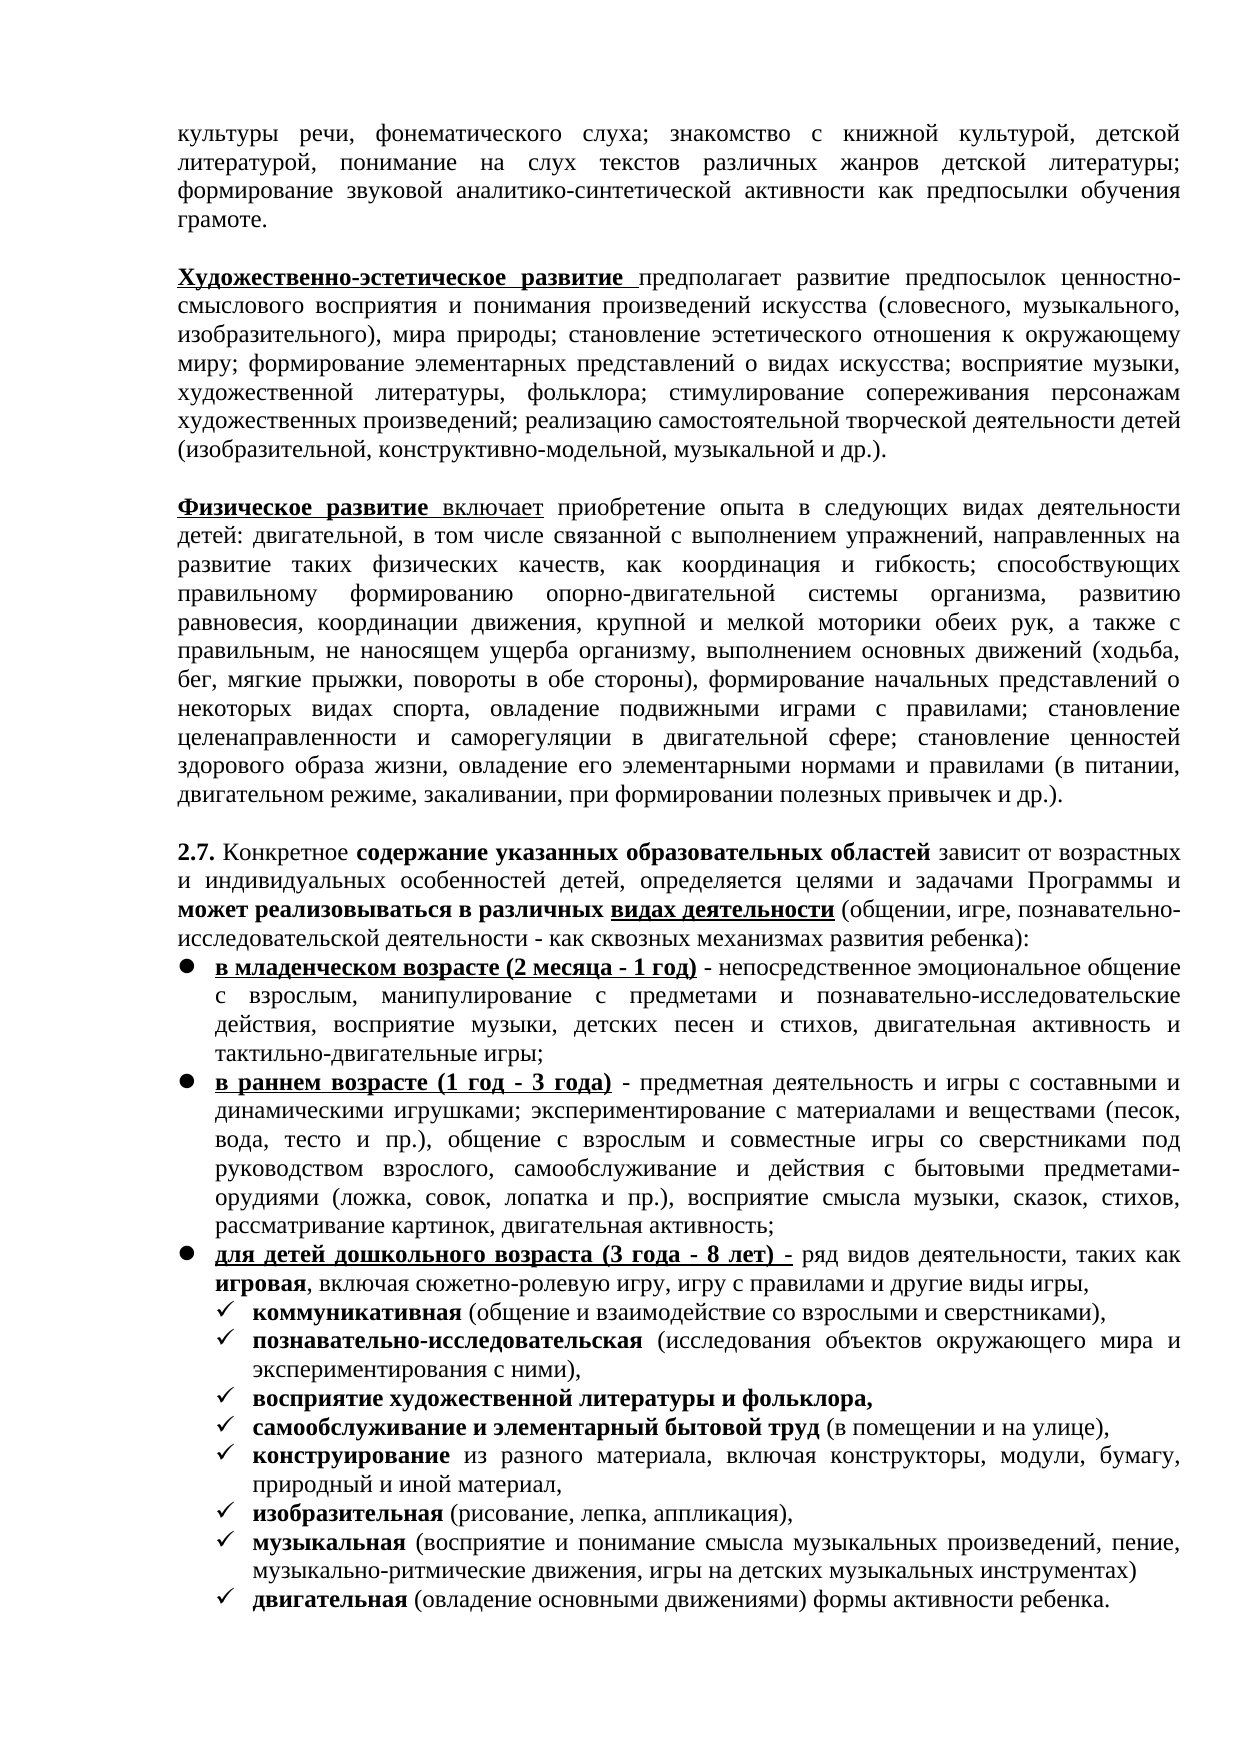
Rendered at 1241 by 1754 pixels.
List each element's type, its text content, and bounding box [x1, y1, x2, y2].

list коммуникативная (общение и взаимодействие со взрослыми и сверстниками), [215, 1297, 1181, 1326]
list изобразительная (рисование, лепка, аппликация), [215, 1498, 1181, 1527]
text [177, 118, 1181, 233]
list для детей дошкольного возраста (3 года - 8 лет) - ряд видов деятельности, таких как игровая, включая сюжетно-ролевую игру, игру с правилами и другие виды игры, [177, 1239, 1181, 1297]
list в раннем возрасте (1 год - 3 года) - предметная деятельность и игры с составными и динамическими игрушками; экспериментирование с материалами и веществами (песок, вода, тесто и пр.), общение с взрослым и совместные игры со сверстниками под руководством взрослого, самообслуживание и действия с бытовыми предметами-орудиями (ложка, совок, лопатка и пр.), восприятие смысла музыки, сказок, стихов, рассматривание картинок, двигательная активность; [177, 1067, 1181, 1239]
list музыкальная (восприятие и понимание смысла музыкальных произведений, пение, музыкально-ритмические движения, игры на детских музыкальных инструментах) [215, 1527, 1181, 1584]
text Художественно-эстетическое развитие предполагает развитие предпосылок ценностно-смыслового восприятия и понимания произведений искусства (словесного, музыкального, изобразительного), мира природы; становление эстетического отношения к окружающему миру; формирование элементарных представлений о видах искусства; восприятие музыки, художественной литературы, фольклора; стимулирование сопереживания персонажам художественных произведений; реализацию самостоятельной творческой деятельности детей (изобразительной, конструктивно-модельной, музыкальной и др.). [177, 262, 1181, 463]
list двигательная (овладение основными движениями) формы активности ребенка. [215, 1584, 1181, 1613]
text 2.7. Конкретное содержание указанных образовательных областей зависит от возрастных и индивидуальных особенностей детей, определяется целями и задачами Программы и может реализовываться в различных видах деятельности (общении, игре, познавательно-исследовательской деятельности - как сквозных механизмах развития ребенка): [177, 837, 1181, 952]
list в младенческом возрасте (2 месяца - 1 год) - непосредственное эмоциональное общение с взрослым, манипулирование с предметами и познавательно-исследовательские действия, восприятие музыки, детских песен и стихов, двигательная активность и тактильно-двигательные игры; [177, 952, 1181, 1067]
list восприятие художественной литературы и фольклора, [215, 1383, 1181, 1412]
list конструирование из разного материала, включая конструкторы, модули, бумагу, природный и иной материал, [215, 1441, 1181, 1498]
text Физическое развитие включает приобретение опыта в следующих видах деятельности детей: двигательной, в том числе связанной с выполнением упражнений, направленных на развитие таких физических качеств, как координация и гибкость; способствующих правильному формированию опорно-двигательной системы организма, развитию равновесия, координации движения, крупной и мелкой моторики обеих рук, а также с правильным, не наносящем ущерба организму, выполнением основных движений (ходьба, бег, мягкие прыжки, повороты в обе стороны), формирование начальных представлений о некоторых видах спорта, овладение подвижными играми с правилами; становление целенаправленности и саморегуляции в двигательной сфере; становление ценностей здорового образа жизни, овладение его элементарными нормами и правилами (в питании, двигательном режиме, закаливании, при формировании полезных привычек и др.). [177, 492, 1181, 808]
list самообслуживание и элементарный бытовой труд (в помещении и на улице), [215, 1412, 1181, 1441]
list познавательно-исследовательская (исследования объектов окружающего мира и экспериментирования с ними), [215, 1326, 1181, 1383]
